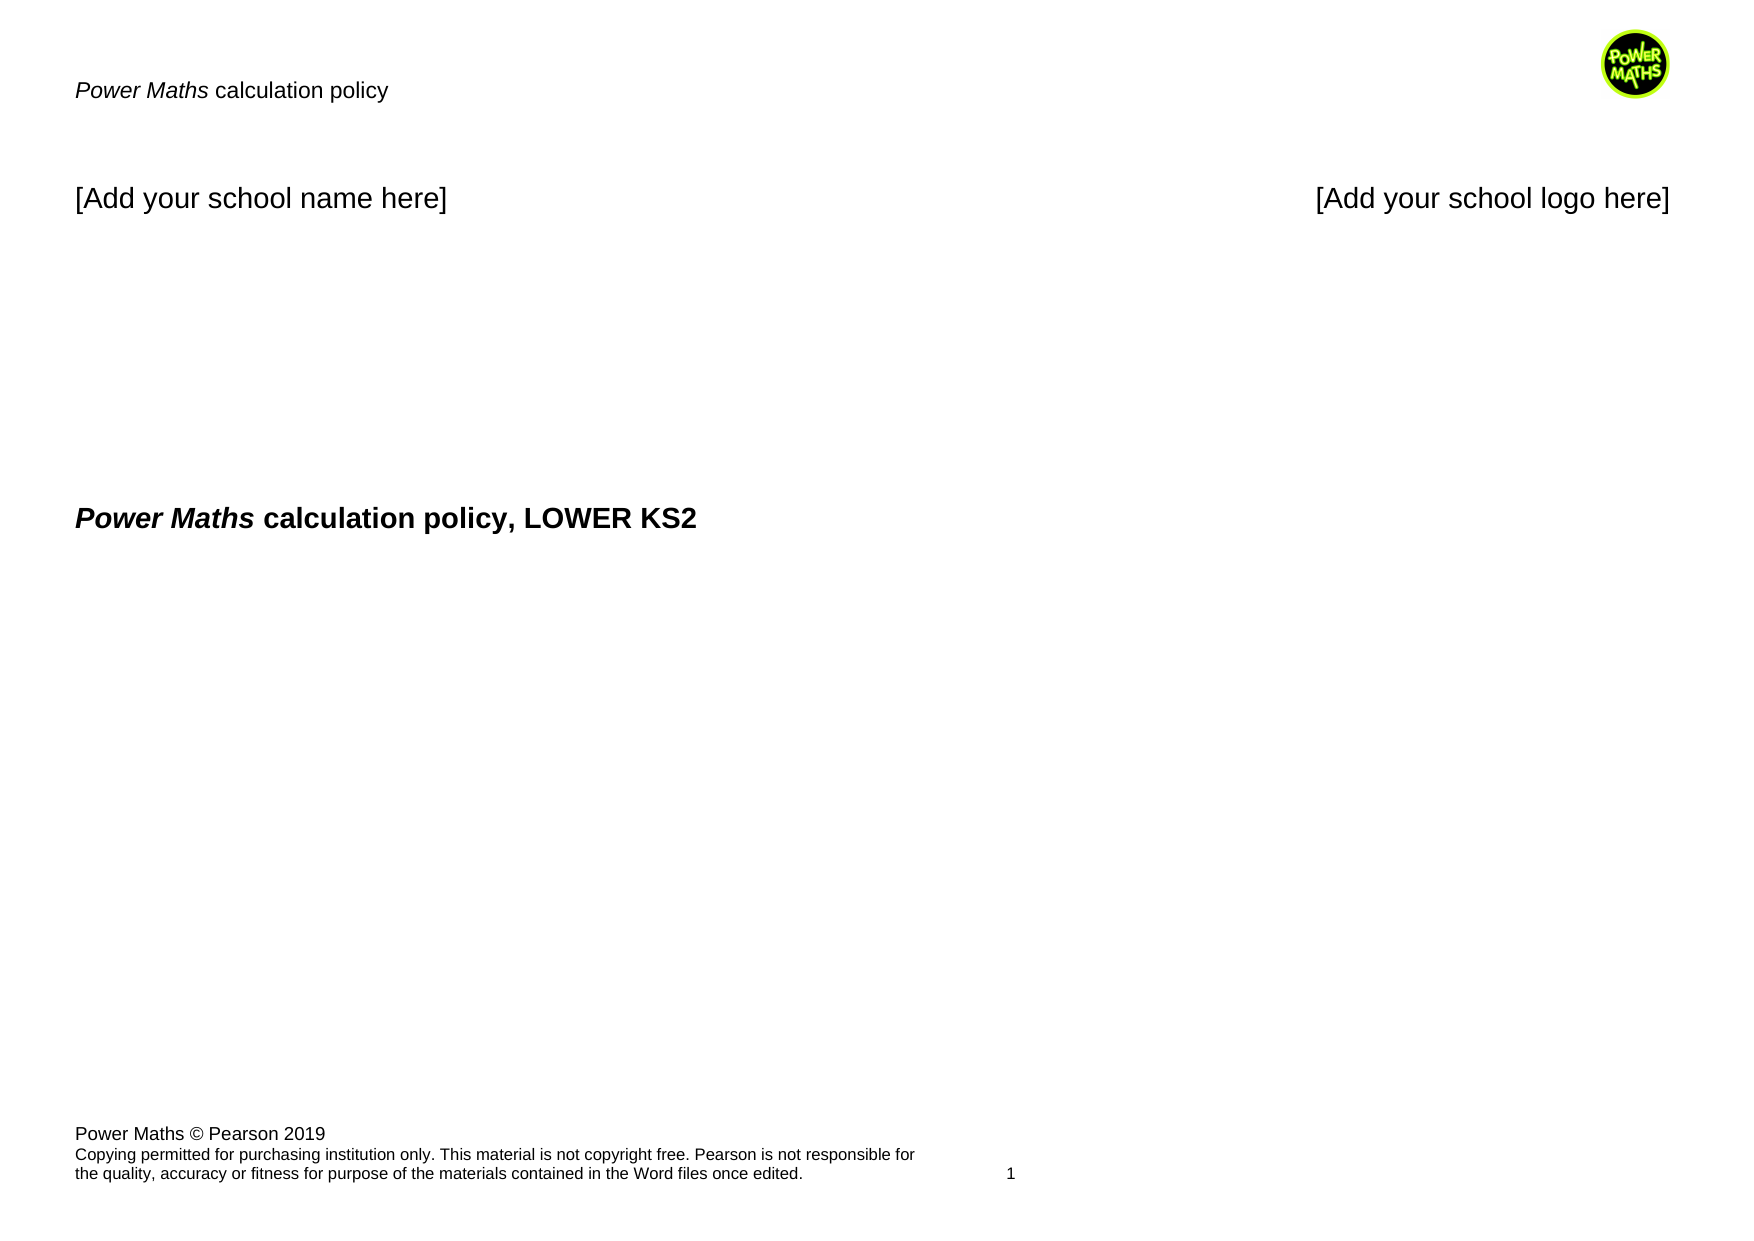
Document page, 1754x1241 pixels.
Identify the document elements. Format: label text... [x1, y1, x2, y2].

picture [1600, 29, 1670, 99]
title Power Maths calculation policy, LOWER KS2 [75, 501, 1679, 535]
text [Add your school name here] [Add your school logo here] [75, 182, 1679, 215]
